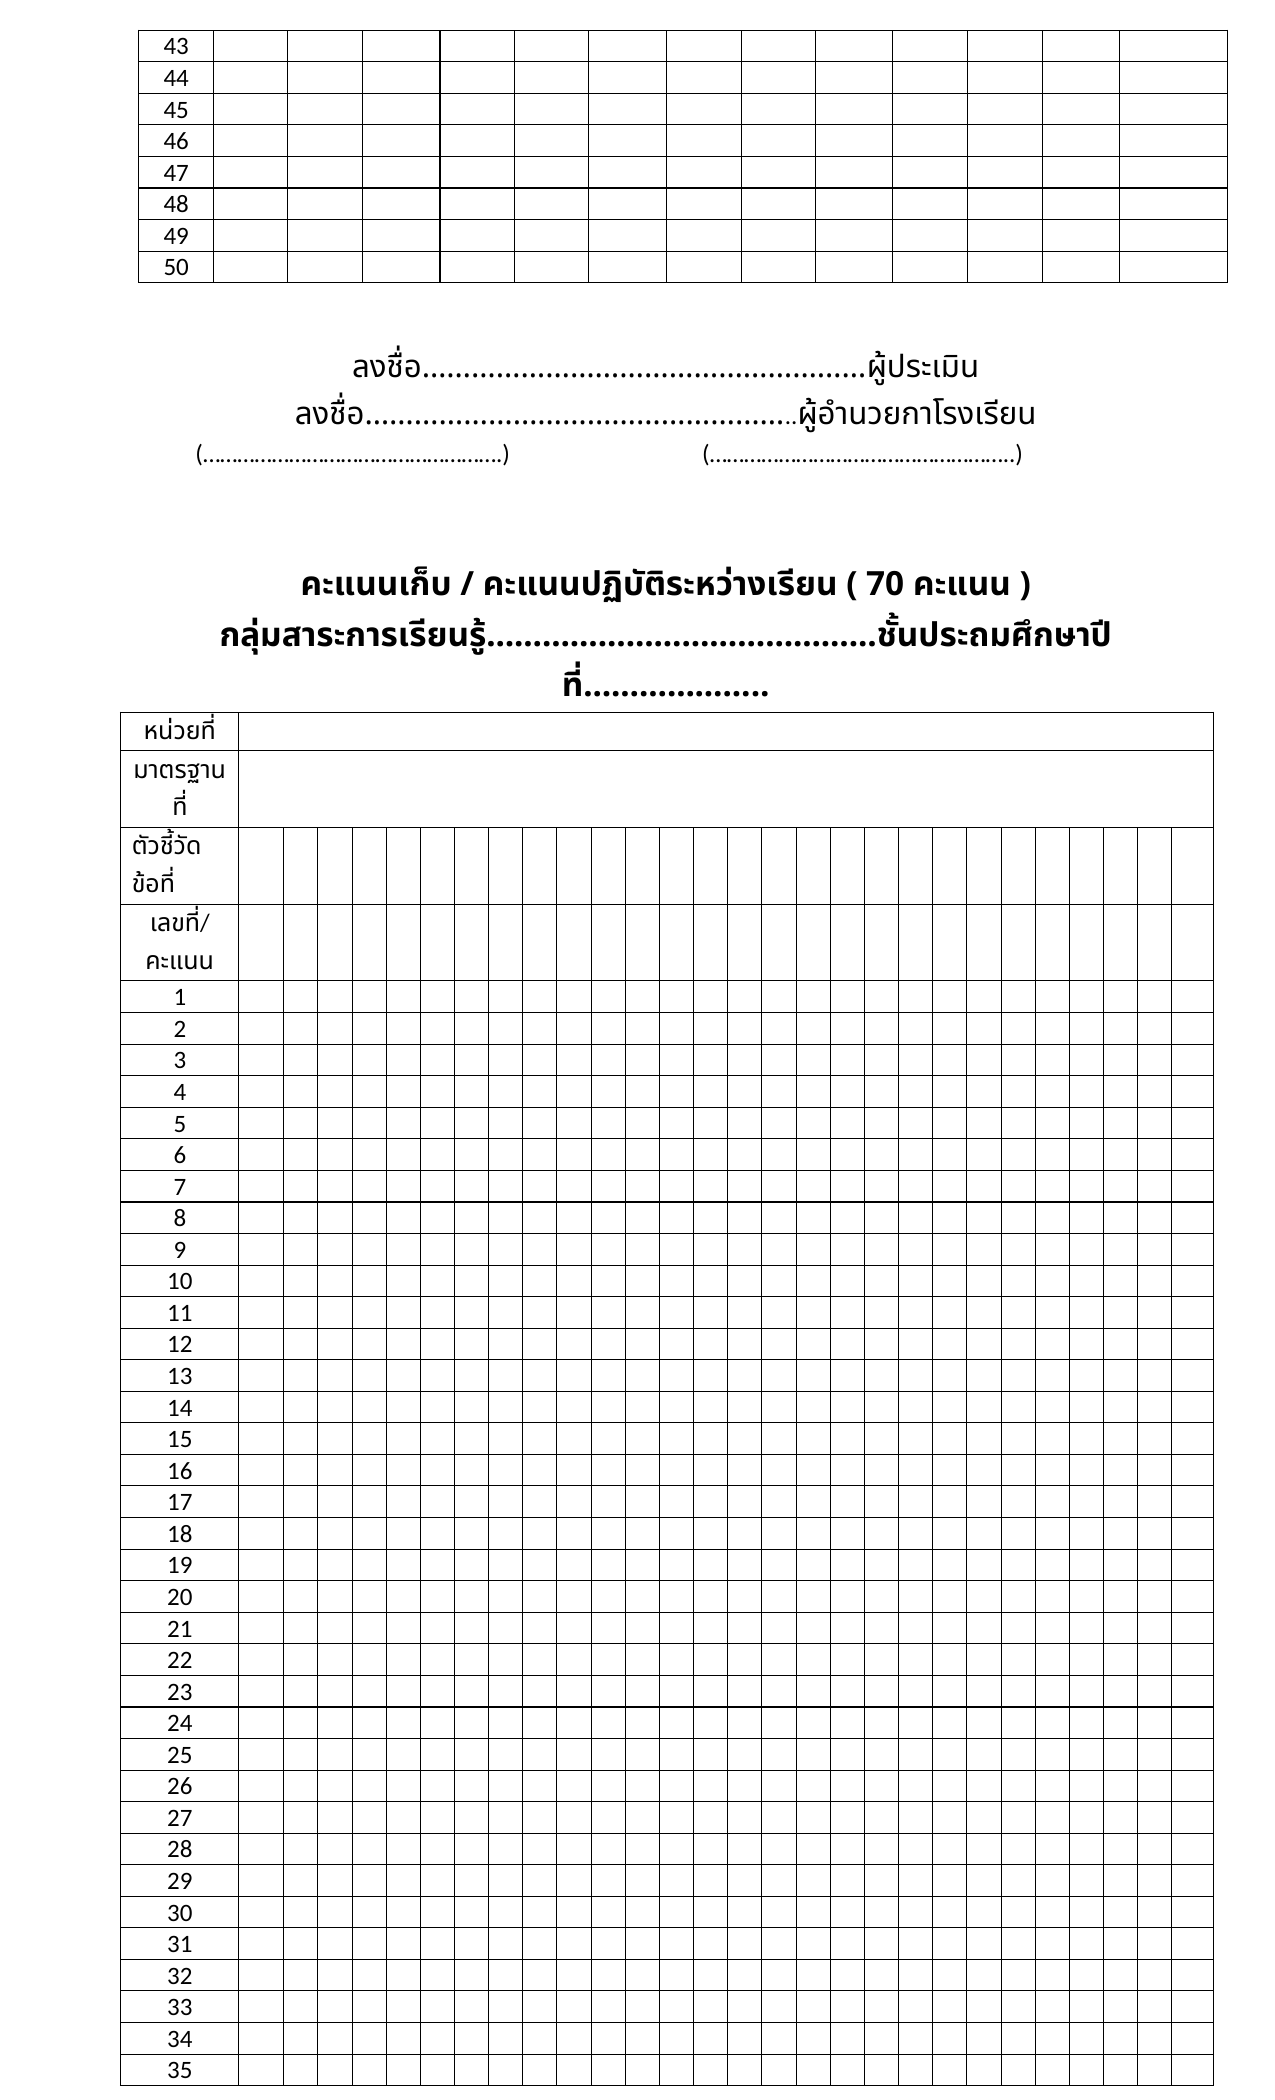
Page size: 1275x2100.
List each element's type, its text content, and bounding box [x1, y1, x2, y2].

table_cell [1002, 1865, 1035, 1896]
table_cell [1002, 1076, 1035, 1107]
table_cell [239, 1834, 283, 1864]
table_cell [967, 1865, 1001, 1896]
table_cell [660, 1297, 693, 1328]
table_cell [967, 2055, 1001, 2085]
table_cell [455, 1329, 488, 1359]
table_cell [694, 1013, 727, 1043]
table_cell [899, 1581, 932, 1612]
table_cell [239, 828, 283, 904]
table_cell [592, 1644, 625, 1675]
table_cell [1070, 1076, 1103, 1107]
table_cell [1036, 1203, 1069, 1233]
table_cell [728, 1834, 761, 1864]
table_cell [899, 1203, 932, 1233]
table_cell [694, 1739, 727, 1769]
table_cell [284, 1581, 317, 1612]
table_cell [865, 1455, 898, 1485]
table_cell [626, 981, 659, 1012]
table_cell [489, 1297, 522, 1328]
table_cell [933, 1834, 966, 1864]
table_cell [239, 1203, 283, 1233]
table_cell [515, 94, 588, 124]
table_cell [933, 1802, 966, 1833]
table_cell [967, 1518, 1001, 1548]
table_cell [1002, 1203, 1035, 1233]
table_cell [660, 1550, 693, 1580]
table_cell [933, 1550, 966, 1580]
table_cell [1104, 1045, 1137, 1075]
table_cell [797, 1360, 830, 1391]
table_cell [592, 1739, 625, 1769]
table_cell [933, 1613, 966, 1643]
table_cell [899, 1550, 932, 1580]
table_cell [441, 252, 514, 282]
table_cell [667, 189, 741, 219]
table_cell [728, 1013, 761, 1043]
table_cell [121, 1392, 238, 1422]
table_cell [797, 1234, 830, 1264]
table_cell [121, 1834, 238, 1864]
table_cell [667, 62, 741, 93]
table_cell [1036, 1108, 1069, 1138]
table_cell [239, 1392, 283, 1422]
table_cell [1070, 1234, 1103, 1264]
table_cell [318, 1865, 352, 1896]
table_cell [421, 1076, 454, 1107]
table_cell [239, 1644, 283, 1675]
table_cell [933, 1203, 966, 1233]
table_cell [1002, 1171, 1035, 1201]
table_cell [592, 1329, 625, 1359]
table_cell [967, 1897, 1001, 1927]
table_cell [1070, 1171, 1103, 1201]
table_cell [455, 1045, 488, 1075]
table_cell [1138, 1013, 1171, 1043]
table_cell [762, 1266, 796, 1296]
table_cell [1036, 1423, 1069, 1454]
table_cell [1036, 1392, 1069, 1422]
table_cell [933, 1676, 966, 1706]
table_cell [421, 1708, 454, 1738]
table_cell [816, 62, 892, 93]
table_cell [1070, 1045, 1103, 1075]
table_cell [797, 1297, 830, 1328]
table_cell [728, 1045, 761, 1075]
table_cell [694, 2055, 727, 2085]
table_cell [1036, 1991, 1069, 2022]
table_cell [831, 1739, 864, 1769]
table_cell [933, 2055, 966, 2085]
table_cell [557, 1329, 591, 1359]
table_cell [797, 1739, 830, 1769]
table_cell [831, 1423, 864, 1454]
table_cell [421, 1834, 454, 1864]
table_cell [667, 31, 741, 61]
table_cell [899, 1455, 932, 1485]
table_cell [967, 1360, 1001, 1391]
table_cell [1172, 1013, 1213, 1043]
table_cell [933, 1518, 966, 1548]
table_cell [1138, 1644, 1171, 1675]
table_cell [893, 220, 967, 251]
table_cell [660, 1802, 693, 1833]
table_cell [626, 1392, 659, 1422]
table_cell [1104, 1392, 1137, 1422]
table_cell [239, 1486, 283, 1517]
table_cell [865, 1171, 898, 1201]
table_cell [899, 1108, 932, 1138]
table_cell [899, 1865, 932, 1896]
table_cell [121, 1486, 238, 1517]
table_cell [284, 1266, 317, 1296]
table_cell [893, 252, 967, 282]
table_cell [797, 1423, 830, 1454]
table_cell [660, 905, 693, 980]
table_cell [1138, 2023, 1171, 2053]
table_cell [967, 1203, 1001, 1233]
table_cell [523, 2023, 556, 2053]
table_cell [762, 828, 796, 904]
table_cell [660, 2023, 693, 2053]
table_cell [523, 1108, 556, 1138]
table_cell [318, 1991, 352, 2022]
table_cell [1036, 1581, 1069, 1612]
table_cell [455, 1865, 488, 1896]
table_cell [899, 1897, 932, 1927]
text กลุ่มสาระการเรียนรู้……………………………………ชั้นประถมศึกษาปีที่……………….. [150, 611, 1181, 712]
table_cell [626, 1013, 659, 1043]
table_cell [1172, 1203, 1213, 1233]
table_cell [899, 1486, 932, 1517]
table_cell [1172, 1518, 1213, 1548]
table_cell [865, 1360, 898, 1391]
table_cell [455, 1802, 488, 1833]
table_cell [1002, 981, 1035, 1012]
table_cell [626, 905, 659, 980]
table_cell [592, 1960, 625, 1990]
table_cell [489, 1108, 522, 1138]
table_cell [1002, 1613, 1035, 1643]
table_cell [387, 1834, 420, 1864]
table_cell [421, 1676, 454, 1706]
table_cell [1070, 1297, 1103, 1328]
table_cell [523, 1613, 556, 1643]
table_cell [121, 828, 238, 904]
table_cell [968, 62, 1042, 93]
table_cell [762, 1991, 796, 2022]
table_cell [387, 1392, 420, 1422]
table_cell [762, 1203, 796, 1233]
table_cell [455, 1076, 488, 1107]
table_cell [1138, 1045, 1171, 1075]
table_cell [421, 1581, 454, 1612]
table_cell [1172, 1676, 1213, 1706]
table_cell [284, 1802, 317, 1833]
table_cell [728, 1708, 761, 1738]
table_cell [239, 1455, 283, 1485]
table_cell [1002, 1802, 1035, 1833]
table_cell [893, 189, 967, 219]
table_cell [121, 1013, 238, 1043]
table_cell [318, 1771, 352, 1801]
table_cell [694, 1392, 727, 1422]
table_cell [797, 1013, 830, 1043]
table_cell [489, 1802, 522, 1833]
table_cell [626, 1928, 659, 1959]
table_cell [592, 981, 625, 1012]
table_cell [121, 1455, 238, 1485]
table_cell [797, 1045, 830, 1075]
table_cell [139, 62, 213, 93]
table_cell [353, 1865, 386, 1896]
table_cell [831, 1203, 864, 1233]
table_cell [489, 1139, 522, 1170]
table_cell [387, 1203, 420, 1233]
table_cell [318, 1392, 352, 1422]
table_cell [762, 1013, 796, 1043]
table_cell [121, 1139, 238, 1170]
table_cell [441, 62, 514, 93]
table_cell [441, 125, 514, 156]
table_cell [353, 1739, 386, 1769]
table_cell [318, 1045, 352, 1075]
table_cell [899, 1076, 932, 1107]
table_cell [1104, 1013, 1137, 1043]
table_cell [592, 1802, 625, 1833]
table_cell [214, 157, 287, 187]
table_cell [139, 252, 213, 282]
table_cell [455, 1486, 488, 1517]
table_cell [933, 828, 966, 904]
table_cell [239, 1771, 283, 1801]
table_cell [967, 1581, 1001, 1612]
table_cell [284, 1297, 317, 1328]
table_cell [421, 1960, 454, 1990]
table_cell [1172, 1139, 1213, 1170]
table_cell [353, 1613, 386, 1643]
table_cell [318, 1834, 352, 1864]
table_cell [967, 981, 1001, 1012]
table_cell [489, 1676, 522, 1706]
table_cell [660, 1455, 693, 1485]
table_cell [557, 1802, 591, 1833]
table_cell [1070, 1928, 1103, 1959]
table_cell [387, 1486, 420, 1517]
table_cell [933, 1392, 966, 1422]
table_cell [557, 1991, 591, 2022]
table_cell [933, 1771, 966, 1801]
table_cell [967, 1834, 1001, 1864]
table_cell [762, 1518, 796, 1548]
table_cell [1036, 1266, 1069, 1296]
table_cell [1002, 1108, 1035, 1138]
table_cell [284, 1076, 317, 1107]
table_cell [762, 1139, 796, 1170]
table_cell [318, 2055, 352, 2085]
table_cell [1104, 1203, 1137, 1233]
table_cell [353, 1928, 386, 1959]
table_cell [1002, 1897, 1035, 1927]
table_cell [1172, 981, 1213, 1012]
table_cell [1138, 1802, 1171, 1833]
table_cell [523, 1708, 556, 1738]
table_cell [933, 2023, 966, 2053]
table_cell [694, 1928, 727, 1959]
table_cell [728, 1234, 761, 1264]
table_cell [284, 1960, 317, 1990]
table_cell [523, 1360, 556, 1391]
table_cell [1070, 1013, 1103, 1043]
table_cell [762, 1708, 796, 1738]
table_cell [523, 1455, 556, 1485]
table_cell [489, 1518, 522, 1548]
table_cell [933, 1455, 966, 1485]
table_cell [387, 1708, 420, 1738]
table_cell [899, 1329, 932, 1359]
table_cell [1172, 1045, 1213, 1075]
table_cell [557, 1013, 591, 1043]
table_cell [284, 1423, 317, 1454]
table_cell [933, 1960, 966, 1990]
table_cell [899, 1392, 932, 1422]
text (…………………………………………….) (……………………………………………..) [150, 438, 1181, 469]
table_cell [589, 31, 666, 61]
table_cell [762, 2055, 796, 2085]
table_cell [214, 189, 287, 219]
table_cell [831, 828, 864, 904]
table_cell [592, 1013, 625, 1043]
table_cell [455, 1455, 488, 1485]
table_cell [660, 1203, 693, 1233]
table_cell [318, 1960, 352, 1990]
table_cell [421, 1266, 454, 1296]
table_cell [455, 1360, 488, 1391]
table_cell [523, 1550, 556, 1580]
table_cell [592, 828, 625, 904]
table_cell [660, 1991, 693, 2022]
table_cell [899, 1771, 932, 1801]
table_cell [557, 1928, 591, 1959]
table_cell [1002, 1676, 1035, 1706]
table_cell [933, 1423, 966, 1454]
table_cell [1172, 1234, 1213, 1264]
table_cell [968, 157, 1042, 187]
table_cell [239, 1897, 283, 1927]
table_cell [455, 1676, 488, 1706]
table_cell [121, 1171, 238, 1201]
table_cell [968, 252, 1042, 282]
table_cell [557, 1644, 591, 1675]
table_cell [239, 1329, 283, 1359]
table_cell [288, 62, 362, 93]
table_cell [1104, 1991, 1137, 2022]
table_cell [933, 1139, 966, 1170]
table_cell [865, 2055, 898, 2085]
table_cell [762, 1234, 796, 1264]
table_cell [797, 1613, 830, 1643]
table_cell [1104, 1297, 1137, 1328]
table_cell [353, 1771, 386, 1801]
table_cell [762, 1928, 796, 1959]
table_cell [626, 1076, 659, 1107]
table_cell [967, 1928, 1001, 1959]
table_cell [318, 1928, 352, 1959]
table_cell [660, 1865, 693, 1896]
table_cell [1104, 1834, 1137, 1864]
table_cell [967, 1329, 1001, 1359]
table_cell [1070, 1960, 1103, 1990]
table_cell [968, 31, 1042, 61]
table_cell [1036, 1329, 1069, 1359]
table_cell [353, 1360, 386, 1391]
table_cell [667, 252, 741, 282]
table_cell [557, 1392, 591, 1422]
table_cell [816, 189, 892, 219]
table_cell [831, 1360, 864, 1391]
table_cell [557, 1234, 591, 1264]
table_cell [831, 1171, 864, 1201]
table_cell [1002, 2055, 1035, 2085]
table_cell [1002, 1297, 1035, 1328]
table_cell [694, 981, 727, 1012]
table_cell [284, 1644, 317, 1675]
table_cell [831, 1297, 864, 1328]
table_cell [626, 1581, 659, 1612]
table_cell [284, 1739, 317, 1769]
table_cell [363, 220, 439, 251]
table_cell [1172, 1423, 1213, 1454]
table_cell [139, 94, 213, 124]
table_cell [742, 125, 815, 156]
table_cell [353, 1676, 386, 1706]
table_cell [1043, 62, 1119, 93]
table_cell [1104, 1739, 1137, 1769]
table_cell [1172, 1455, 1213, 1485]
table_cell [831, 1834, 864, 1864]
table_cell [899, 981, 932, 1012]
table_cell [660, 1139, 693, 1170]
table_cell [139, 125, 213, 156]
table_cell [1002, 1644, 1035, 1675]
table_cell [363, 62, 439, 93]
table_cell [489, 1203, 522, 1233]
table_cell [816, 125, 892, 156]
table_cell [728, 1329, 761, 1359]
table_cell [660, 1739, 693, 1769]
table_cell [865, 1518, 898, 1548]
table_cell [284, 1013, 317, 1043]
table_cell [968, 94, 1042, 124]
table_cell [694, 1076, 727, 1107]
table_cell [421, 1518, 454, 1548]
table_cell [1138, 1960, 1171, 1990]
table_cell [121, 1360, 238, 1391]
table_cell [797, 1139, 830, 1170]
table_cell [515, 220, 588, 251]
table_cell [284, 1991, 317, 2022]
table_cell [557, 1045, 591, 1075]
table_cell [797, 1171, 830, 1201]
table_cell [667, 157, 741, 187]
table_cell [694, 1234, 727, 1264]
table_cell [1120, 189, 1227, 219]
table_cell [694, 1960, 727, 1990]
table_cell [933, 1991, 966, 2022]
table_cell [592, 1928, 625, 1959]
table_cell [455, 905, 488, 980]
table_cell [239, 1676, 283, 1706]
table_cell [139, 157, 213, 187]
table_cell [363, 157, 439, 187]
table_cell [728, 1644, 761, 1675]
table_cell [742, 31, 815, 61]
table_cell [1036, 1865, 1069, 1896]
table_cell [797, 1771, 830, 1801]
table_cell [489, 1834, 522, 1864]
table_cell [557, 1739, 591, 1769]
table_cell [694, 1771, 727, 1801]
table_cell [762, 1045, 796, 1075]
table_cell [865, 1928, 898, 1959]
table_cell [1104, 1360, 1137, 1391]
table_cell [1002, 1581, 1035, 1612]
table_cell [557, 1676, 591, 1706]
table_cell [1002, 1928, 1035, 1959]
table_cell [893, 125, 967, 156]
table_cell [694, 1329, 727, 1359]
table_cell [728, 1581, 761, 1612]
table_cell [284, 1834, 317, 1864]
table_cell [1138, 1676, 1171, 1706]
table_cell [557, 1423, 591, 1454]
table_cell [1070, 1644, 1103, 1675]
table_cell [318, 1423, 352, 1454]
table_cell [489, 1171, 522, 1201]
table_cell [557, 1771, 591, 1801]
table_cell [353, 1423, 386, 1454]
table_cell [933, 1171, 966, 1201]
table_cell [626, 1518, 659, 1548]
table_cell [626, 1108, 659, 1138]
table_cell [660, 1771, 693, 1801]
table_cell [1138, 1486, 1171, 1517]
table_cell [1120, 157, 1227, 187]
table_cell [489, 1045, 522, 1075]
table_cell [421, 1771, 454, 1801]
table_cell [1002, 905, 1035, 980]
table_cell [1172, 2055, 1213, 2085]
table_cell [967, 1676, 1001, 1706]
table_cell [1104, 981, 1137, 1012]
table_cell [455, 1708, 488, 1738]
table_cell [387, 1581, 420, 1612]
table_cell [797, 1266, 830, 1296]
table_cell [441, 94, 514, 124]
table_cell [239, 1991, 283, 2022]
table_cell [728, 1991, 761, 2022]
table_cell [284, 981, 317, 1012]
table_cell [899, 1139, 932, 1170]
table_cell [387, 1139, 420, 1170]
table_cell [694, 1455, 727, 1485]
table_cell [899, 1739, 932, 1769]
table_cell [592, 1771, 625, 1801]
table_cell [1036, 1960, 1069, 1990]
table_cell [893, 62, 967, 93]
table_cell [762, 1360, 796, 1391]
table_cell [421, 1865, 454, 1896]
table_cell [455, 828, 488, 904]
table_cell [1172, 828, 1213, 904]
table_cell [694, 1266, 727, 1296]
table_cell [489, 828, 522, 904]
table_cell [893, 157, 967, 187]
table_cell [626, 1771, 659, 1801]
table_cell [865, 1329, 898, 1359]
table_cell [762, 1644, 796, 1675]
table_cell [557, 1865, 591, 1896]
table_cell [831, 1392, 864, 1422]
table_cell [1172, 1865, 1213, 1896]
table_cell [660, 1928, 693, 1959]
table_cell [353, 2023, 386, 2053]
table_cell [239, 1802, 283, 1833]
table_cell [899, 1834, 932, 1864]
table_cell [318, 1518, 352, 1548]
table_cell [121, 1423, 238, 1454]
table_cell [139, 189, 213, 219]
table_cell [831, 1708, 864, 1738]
text คะแนนเก็บ / คะแนนปฏิบัติระหว่างเรียน ( 70 คะแนน ) [150, 560, 1181, 611]
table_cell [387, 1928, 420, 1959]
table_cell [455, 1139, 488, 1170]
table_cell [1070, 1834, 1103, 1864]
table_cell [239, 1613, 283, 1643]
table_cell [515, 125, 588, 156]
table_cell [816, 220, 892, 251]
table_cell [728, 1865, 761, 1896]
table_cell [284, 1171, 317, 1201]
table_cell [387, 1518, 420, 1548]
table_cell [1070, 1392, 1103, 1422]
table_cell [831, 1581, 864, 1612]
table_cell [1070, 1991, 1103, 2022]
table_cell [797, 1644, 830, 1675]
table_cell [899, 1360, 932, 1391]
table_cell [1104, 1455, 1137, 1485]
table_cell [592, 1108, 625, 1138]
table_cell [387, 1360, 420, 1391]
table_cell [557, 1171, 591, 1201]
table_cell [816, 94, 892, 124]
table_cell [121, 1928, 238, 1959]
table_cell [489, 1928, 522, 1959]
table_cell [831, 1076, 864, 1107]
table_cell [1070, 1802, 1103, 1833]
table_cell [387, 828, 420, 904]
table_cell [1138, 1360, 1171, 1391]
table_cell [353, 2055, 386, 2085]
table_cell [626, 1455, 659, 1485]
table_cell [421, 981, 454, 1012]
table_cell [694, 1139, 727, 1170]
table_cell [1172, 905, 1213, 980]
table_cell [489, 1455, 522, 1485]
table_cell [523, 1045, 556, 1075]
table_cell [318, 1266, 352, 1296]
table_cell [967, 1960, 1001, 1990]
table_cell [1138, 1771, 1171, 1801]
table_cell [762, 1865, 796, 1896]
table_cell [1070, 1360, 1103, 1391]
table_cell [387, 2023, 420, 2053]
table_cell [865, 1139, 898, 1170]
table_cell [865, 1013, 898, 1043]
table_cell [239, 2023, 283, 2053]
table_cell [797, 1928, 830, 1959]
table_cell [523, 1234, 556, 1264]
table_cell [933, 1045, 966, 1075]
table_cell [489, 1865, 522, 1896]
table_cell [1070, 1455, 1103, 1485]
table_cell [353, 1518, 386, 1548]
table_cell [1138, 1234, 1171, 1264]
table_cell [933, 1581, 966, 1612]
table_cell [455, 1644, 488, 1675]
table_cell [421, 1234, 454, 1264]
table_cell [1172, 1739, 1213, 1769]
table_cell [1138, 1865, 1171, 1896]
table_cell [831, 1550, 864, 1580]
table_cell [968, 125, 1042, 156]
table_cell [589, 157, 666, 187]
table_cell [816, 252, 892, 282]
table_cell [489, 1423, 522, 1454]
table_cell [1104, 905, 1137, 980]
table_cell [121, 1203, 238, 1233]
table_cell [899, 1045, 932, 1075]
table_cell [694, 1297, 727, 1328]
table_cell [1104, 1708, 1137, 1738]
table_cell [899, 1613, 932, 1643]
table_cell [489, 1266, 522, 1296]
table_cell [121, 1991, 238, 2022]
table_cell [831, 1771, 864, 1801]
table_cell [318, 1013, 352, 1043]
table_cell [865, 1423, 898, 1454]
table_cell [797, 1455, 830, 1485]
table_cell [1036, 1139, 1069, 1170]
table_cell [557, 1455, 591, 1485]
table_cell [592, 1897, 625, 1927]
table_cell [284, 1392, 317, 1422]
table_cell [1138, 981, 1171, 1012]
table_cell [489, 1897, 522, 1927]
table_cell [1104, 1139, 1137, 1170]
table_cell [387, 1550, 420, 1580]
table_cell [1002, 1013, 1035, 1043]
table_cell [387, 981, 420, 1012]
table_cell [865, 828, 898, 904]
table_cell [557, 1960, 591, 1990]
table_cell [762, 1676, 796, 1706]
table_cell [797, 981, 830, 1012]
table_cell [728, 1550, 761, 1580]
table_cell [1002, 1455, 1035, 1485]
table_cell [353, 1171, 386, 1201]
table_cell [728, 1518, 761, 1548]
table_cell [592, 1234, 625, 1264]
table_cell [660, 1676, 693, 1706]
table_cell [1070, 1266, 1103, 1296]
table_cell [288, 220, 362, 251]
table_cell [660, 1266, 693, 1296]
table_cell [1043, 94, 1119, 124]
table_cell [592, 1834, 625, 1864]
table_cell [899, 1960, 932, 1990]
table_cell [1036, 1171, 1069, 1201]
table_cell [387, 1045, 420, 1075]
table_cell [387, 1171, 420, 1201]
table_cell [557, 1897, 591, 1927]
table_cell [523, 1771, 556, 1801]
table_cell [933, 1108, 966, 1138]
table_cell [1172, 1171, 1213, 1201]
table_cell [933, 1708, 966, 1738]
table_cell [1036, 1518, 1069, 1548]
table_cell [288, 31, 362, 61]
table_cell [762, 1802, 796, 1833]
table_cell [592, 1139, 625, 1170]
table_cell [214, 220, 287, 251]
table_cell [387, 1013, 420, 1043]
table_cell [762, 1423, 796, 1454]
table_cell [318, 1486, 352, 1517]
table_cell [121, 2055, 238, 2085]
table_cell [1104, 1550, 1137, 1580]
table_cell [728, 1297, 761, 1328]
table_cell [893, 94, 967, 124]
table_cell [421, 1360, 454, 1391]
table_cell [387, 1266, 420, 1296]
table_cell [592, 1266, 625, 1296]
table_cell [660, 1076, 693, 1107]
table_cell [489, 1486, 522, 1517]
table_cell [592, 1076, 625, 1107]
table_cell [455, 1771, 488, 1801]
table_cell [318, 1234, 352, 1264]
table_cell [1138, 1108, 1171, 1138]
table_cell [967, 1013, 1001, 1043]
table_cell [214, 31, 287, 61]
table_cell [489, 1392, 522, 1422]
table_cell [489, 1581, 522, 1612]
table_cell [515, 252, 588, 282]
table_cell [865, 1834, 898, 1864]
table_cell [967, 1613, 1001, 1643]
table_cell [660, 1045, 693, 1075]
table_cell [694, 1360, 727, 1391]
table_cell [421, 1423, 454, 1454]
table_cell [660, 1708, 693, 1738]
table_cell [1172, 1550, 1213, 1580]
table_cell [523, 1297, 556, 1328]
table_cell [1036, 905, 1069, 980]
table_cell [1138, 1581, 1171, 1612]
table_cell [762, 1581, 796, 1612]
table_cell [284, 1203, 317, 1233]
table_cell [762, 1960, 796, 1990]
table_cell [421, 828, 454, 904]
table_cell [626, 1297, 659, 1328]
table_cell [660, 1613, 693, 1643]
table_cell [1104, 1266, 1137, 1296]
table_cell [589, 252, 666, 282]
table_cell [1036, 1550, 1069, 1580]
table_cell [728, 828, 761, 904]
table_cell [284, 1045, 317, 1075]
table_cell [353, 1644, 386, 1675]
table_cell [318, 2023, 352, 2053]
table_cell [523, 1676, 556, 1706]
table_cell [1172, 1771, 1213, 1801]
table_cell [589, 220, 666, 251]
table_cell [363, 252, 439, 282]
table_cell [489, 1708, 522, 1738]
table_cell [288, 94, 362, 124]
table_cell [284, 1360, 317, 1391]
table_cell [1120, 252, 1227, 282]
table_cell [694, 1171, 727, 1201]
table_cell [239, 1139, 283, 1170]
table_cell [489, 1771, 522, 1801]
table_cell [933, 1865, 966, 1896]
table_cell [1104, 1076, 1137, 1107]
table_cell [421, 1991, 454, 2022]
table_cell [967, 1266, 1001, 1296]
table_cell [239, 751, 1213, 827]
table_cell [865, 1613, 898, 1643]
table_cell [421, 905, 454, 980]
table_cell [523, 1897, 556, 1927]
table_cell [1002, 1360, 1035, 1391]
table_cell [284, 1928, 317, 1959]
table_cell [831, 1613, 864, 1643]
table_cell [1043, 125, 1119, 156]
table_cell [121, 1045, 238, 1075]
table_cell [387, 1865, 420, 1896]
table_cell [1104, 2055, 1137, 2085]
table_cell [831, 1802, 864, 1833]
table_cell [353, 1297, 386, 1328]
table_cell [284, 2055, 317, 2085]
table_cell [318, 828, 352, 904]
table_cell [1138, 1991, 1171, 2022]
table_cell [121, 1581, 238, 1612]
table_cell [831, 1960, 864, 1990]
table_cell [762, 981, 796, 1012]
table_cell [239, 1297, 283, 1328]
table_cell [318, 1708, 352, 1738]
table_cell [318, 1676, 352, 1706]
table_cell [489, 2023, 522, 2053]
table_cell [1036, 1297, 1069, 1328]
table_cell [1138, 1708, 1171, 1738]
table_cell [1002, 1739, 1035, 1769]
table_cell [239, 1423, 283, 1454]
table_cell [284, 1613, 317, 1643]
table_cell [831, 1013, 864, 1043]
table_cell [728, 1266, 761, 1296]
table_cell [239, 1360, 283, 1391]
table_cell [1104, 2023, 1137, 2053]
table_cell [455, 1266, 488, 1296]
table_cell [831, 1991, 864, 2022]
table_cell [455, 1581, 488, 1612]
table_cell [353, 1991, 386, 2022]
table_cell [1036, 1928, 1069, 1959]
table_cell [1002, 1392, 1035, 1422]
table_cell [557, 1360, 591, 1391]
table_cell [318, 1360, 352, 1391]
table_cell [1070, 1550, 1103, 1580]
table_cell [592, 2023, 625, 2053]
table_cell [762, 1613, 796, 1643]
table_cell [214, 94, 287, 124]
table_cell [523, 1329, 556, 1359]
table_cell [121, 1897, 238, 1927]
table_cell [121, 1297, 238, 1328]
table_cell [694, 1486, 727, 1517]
text ลงชื่อ………………………………………………ผู้ประเมิน ลงชื่อ……………………………………………..ผู้อำนวยกาโรงเรียน [150, 344, 1181, 438]
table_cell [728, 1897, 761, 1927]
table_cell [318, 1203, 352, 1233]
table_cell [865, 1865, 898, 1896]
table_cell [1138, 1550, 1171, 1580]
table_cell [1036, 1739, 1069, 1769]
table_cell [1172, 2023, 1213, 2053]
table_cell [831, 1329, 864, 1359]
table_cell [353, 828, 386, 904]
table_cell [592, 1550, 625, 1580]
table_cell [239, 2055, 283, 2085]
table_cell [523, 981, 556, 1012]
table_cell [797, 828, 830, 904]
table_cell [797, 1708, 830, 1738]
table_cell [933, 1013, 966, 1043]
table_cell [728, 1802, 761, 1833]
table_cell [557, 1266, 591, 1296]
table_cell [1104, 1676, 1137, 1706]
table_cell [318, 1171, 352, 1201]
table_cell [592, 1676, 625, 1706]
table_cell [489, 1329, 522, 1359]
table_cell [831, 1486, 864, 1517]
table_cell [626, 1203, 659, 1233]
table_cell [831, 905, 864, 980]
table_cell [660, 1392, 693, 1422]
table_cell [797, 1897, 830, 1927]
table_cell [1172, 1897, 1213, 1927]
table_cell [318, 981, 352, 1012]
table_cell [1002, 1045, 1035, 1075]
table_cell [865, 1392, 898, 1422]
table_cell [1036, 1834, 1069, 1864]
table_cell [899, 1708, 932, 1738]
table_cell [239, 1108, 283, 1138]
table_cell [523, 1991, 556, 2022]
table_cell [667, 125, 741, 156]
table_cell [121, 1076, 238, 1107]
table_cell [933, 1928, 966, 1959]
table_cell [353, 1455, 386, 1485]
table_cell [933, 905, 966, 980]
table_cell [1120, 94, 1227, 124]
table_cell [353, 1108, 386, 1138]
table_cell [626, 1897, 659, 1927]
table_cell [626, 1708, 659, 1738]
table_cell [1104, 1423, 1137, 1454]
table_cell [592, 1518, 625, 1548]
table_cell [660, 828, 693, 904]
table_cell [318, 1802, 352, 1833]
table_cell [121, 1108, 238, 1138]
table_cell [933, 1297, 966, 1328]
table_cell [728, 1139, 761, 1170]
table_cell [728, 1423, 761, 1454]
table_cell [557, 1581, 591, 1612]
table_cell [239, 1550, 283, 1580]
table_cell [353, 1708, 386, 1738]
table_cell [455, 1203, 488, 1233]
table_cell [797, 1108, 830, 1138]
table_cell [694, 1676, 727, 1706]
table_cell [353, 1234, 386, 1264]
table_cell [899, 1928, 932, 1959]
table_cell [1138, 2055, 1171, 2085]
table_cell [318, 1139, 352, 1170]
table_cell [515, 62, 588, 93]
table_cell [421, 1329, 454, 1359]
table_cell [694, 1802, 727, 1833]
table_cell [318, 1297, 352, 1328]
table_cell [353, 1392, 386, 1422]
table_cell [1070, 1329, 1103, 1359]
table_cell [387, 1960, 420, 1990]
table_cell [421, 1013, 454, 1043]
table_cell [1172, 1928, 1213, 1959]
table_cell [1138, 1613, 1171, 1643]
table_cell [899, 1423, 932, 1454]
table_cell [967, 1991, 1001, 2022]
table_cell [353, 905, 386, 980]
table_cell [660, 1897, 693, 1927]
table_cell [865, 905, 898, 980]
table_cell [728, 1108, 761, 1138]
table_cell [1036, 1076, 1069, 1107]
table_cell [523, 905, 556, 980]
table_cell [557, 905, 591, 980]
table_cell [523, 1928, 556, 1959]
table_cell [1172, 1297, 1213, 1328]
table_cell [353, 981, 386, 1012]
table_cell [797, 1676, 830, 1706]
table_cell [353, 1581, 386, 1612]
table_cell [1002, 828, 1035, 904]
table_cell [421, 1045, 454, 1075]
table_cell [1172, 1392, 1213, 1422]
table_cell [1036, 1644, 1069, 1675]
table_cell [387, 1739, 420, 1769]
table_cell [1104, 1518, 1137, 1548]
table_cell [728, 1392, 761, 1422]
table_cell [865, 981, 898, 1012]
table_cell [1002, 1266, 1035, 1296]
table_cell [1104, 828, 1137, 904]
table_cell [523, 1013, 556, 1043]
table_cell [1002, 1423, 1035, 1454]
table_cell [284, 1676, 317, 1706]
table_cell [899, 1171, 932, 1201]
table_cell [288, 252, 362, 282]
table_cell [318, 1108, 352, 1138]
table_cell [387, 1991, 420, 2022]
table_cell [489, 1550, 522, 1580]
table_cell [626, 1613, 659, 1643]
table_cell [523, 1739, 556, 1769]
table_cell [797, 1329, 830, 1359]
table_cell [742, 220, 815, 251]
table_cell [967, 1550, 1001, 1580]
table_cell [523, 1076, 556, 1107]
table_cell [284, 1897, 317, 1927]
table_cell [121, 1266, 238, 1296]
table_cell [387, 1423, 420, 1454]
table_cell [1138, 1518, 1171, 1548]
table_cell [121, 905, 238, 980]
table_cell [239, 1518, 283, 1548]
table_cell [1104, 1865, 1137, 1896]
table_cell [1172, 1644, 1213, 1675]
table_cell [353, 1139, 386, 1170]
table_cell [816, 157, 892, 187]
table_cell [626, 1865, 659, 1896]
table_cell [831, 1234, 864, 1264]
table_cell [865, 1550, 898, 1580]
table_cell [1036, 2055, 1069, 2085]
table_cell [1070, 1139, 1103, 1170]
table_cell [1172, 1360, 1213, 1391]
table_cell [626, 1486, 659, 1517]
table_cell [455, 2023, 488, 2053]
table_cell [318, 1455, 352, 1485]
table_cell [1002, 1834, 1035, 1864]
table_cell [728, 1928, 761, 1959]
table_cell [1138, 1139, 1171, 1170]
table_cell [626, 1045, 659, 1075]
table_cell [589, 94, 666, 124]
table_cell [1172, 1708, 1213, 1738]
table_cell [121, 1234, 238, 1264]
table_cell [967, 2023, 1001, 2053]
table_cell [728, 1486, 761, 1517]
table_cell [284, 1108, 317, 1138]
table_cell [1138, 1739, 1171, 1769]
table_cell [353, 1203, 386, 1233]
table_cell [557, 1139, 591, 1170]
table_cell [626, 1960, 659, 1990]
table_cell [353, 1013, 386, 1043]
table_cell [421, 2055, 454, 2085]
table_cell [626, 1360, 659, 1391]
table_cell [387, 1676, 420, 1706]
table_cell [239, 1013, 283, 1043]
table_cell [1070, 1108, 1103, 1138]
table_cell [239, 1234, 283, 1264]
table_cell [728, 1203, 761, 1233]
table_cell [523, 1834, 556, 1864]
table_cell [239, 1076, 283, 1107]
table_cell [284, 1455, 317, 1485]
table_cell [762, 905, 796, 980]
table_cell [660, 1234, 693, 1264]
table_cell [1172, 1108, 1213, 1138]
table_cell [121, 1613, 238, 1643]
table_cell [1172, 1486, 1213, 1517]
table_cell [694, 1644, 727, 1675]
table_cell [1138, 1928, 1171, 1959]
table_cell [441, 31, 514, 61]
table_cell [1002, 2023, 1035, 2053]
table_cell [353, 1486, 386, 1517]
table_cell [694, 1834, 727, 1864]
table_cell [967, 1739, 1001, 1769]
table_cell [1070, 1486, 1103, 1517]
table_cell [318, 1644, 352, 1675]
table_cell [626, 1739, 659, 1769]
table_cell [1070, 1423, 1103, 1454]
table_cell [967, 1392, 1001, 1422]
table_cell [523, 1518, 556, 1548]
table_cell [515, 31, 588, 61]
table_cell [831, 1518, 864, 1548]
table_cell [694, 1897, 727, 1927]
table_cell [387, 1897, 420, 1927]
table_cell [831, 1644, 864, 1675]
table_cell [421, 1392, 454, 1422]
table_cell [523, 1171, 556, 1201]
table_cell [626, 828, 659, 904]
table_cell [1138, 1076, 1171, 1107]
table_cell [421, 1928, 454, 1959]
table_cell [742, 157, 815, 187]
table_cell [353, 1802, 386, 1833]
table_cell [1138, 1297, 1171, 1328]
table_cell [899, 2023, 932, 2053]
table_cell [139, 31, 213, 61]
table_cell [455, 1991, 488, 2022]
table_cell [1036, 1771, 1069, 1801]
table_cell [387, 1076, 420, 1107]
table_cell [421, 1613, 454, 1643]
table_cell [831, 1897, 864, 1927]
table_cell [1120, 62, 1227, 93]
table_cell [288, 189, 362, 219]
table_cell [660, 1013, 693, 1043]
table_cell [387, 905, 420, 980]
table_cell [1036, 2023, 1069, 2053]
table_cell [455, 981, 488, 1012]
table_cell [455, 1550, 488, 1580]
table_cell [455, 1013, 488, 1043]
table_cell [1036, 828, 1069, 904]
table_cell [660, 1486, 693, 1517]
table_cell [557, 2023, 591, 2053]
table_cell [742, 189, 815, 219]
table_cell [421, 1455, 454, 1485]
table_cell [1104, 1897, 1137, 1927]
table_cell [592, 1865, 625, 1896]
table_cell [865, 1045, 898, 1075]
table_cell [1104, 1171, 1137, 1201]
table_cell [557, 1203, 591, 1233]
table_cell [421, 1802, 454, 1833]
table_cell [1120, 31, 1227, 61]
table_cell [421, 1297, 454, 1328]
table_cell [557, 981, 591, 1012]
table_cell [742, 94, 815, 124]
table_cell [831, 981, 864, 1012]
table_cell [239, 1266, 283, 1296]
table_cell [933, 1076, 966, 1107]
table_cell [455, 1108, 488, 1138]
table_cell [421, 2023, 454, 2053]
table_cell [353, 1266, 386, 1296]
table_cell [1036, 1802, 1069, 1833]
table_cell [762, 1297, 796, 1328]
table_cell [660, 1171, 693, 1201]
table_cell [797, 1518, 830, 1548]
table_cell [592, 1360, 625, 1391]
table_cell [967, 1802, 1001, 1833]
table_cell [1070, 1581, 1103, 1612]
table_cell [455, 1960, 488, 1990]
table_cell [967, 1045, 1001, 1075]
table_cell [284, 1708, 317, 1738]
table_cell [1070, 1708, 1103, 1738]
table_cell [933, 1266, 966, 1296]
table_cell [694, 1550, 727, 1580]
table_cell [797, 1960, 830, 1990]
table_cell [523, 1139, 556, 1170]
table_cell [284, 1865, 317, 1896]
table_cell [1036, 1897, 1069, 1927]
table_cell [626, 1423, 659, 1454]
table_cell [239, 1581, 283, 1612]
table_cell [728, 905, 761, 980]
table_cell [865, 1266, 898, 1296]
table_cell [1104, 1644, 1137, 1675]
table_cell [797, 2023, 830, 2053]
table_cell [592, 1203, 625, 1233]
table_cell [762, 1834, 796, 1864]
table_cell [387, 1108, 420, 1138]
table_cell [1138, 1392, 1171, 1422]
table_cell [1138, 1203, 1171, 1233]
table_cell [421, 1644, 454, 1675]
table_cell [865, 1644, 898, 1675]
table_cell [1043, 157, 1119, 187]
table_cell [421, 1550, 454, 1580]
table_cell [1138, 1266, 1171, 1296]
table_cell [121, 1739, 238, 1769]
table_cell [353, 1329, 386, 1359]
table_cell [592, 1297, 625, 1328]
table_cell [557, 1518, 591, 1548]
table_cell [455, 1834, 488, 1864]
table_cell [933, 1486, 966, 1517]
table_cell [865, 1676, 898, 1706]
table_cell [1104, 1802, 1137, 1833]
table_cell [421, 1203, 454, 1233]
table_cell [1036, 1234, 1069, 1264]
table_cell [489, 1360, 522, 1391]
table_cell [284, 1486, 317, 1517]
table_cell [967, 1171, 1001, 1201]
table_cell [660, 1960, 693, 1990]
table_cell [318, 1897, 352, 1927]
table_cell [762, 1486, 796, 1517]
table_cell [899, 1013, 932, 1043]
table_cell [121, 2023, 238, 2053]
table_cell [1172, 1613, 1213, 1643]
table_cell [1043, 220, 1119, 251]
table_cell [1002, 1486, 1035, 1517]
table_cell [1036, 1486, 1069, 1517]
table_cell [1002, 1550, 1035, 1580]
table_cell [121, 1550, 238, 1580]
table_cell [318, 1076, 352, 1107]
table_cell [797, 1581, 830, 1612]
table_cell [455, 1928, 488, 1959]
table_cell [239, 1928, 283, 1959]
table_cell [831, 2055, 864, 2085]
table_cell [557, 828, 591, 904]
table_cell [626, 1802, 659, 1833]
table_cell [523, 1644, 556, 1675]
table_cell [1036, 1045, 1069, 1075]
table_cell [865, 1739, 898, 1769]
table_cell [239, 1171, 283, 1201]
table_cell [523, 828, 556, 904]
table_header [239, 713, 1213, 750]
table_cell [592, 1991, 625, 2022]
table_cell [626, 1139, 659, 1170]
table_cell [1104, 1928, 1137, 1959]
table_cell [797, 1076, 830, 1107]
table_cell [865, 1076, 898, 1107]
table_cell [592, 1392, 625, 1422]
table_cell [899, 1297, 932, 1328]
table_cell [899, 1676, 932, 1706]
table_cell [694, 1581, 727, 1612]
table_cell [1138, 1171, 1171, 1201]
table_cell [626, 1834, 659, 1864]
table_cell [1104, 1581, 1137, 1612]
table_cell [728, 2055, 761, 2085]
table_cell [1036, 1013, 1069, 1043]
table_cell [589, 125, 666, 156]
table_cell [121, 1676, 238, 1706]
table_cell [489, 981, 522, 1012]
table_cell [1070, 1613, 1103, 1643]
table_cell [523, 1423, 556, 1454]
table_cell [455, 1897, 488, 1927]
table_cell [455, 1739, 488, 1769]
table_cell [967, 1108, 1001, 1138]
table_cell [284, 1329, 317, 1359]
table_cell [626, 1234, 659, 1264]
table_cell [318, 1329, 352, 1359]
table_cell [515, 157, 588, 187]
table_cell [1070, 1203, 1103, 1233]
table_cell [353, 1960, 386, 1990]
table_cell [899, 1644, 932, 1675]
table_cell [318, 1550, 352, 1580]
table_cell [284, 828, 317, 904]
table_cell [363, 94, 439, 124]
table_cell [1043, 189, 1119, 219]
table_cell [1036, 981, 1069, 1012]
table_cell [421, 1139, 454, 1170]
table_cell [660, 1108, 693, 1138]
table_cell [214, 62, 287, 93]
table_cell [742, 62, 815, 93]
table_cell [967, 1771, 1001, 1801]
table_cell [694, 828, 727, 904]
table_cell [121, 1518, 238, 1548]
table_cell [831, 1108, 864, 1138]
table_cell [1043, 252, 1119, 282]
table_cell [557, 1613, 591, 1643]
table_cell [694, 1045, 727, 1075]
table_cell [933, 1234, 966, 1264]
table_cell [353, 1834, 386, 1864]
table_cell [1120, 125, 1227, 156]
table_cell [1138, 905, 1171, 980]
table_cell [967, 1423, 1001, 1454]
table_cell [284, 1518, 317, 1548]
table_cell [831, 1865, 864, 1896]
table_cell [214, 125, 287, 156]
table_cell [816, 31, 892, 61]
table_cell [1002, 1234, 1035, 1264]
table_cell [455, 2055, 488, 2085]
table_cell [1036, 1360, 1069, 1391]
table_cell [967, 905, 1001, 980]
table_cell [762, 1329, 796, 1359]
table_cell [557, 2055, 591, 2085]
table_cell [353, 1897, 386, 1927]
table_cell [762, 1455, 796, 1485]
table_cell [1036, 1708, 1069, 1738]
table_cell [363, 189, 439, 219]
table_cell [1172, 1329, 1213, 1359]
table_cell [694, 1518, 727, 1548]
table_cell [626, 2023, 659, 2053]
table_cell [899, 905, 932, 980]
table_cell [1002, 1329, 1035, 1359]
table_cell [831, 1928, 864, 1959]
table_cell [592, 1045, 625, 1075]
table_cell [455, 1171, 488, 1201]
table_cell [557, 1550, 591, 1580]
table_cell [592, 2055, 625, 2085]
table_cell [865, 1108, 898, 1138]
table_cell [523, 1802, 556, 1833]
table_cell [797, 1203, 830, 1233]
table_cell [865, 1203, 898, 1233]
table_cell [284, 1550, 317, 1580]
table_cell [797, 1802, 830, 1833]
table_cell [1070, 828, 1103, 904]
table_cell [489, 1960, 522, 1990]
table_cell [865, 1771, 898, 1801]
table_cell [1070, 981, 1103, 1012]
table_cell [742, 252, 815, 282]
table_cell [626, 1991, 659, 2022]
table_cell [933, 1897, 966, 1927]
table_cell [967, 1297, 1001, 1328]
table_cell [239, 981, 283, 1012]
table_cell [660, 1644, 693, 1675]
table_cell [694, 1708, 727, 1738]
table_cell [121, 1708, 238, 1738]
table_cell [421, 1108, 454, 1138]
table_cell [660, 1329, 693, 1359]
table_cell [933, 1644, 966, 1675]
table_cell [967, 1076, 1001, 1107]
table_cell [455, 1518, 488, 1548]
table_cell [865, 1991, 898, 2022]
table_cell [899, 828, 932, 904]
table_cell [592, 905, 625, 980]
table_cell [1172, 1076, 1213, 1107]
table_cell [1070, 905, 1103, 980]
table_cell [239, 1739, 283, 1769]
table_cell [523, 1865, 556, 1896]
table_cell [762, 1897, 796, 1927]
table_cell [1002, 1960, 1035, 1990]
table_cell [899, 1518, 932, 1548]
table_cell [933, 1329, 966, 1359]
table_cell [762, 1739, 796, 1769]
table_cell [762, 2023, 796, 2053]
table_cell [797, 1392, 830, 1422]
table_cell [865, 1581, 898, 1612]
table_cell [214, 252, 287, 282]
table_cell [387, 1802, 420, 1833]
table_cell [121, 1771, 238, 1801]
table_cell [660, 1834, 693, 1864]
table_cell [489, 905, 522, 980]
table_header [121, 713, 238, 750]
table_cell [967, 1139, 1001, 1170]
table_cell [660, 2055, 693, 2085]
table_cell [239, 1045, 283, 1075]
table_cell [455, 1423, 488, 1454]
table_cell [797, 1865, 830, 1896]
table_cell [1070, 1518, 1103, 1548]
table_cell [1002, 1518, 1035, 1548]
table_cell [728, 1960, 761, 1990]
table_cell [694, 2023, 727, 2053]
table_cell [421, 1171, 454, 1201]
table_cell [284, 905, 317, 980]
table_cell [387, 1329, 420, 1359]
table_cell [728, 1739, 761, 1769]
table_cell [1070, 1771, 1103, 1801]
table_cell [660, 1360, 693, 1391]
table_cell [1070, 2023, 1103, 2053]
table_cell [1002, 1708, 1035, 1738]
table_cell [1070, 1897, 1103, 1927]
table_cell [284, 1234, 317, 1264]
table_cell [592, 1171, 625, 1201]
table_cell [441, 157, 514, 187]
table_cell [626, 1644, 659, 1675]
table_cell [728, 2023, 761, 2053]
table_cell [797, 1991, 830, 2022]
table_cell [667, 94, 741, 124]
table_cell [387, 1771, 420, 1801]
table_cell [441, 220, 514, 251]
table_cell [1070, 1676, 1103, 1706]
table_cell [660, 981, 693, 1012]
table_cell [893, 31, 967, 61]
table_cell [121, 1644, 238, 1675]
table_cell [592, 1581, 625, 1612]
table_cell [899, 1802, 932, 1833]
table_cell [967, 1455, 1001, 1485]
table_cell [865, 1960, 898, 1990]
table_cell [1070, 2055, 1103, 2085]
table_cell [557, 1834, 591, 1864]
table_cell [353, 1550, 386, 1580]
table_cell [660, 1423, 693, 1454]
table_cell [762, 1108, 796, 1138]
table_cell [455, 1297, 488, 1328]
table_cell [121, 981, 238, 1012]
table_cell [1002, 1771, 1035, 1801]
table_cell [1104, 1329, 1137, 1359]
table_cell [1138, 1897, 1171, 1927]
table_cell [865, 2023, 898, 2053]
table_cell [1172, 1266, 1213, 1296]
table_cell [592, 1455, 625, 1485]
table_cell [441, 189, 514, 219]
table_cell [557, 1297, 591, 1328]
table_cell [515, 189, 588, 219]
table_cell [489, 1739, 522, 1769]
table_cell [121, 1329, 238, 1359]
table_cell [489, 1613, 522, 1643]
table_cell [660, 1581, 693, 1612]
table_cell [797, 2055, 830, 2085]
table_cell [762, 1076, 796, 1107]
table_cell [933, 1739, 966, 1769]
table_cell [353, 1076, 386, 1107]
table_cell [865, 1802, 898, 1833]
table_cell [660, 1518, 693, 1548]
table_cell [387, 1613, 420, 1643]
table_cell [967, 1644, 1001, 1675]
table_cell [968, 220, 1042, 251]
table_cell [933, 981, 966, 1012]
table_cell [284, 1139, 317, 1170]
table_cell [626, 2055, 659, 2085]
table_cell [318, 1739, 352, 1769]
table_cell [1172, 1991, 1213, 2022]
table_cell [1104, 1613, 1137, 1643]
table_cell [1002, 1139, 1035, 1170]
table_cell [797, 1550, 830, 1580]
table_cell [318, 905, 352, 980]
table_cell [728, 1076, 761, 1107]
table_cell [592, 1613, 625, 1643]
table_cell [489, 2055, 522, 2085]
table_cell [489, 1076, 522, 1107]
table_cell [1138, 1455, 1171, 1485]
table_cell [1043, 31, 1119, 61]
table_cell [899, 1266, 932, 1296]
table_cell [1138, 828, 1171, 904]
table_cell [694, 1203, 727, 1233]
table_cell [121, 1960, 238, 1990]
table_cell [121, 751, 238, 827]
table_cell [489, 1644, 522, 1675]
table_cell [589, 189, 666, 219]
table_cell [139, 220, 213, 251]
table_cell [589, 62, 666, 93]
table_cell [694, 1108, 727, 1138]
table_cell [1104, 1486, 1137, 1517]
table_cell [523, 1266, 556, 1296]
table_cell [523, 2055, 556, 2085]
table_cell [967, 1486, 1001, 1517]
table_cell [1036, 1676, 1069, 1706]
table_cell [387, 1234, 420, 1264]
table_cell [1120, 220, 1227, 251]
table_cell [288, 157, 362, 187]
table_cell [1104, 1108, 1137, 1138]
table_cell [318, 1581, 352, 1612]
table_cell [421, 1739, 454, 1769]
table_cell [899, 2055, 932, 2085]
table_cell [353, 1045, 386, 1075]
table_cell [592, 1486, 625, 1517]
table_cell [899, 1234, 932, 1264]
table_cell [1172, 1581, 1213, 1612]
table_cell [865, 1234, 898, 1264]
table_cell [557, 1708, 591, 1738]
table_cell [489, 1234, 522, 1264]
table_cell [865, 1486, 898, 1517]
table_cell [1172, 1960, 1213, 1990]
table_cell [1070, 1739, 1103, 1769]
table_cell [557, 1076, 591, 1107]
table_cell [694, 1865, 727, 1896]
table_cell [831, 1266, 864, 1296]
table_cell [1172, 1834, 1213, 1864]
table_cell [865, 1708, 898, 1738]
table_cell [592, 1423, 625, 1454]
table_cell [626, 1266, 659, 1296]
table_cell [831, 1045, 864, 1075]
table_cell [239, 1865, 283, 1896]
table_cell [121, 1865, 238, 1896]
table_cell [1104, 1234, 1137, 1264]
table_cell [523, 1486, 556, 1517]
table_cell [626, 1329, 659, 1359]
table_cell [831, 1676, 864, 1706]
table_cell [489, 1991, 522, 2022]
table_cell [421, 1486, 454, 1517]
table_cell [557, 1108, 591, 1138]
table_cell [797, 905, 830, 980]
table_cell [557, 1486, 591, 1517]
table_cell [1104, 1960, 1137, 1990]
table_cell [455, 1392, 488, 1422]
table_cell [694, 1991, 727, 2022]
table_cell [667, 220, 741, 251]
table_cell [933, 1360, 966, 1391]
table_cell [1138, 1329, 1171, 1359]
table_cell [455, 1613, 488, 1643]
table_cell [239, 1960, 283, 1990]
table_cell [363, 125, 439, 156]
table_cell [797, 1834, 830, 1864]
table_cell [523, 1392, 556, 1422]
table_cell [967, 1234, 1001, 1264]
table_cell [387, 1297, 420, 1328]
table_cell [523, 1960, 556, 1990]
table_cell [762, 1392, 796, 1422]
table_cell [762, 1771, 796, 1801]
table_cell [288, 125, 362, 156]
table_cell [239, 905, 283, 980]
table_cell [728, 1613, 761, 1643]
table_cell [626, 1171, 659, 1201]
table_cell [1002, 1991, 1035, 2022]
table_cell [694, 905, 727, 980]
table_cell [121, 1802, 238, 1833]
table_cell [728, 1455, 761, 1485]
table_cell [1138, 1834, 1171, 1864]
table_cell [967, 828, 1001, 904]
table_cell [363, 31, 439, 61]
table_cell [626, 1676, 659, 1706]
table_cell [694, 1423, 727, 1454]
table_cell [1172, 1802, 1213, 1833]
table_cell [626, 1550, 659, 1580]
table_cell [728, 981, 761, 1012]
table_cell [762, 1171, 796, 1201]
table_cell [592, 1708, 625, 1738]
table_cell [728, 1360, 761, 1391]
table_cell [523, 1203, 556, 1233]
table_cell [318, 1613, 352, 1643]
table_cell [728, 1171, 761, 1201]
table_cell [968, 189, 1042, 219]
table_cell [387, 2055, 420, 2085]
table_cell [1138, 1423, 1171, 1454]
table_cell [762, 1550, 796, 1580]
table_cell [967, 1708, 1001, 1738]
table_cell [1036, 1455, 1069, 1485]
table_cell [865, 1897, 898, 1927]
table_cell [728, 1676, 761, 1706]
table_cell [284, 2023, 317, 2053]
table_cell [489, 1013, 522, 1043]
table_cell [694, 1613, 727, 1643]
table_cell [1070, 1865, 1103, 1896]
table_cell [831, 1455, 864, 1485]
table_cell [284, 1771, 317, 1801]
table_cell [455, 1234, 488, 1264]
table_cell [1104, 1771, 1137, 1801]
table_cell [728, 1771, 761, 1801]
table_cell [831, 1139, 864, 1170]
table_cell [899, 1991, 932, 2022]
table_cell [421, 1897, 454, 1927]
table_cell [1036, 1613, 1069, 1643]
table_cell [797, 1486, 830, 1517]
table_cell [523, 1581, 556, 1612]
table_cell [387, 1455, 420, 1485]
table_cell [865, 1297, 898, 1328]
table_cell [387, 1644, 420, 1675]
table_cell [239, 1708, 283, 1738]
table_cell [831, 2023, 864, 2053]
